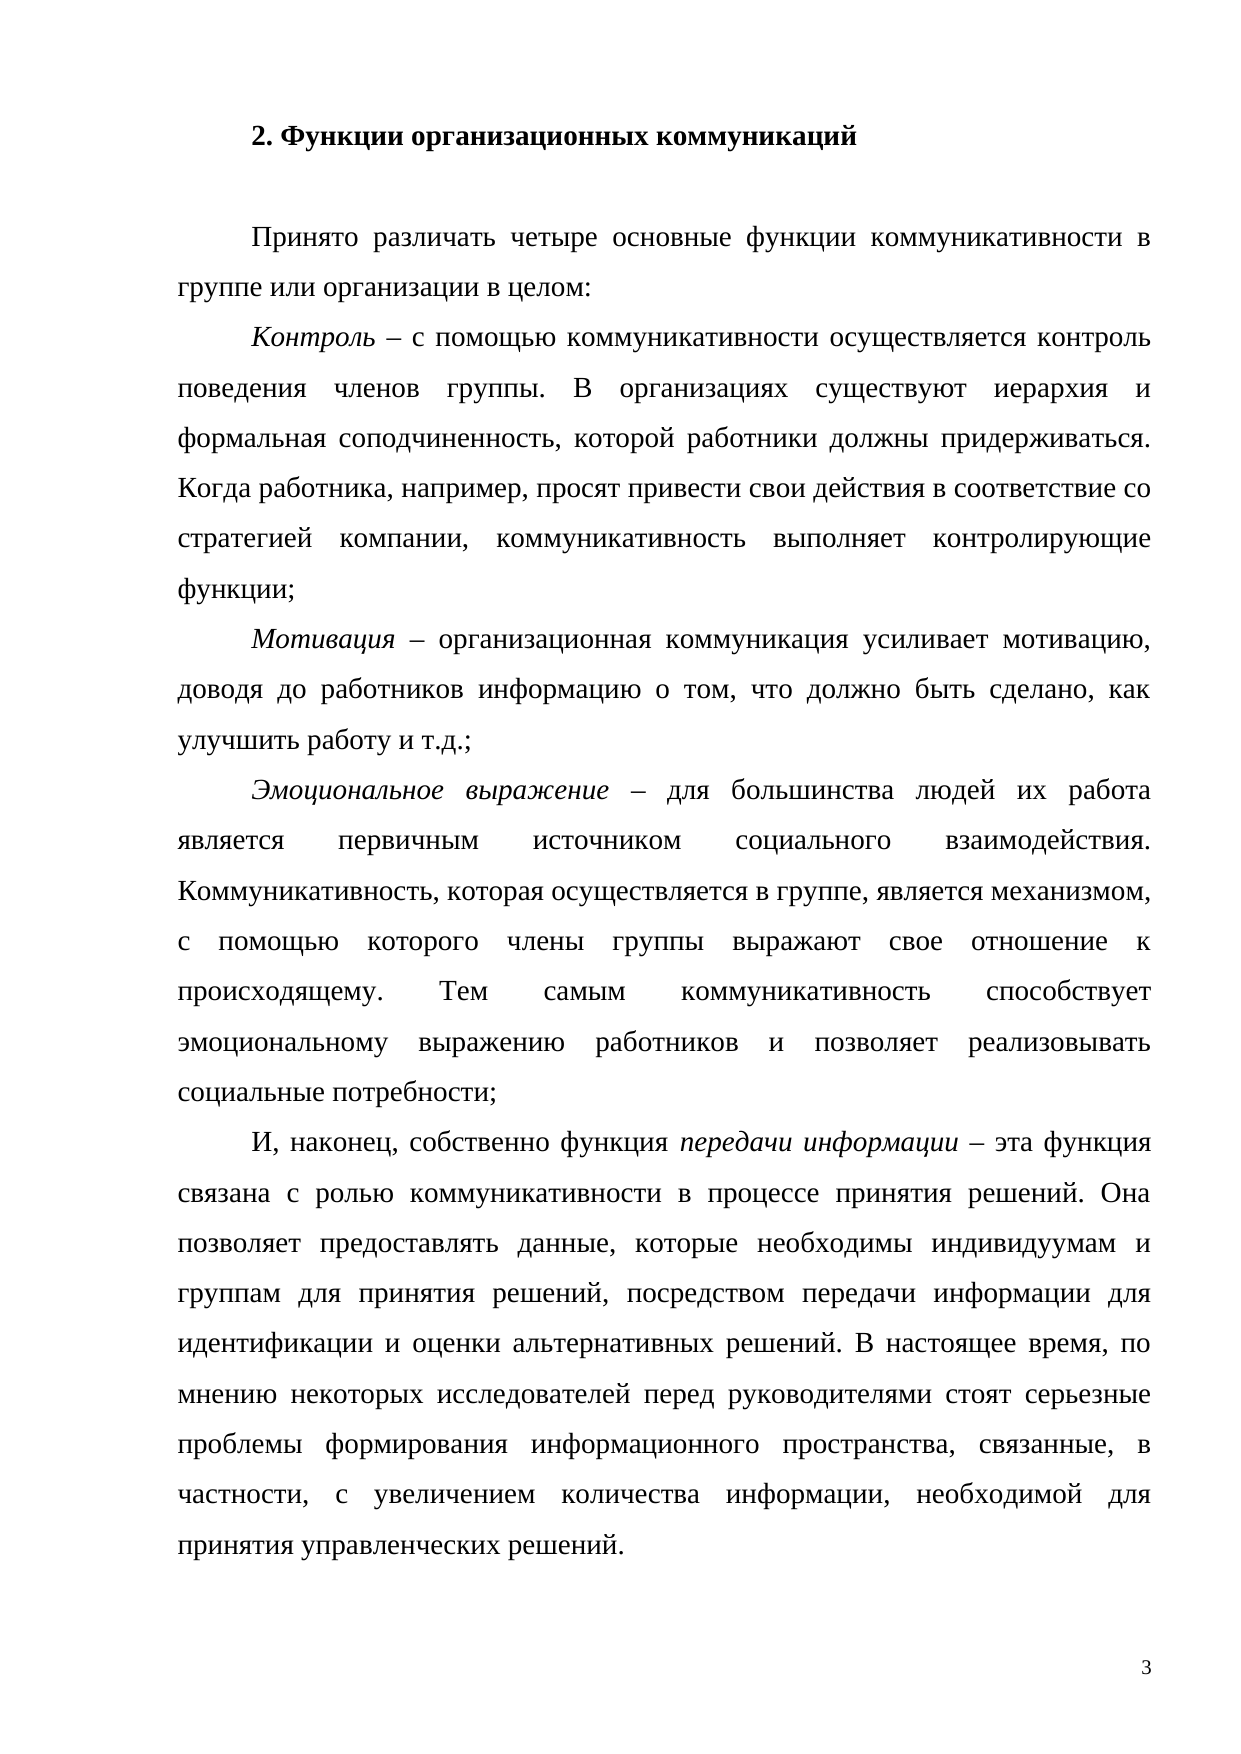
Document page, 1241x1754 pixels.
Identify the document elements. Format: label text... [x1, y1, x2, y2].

text Эмоциональное выражение – для большинства людей их работа является первичным источником социального взаимодействия. Коммуникативность, которая осуществляется в группе, является механизмом, с помощью которого члены группы выражают свое отношение к происходящему. Тем самым коммуникативность способствует эмоциональному выражению работников и позволяет реализовывать социальные потребности; [177, 772, 1152, 1108]
text Принято различать четыре основные функции коммуникативности в группе или организации в целом: [177, 219, 1152, 303]
text 2. Функции организационных коммуникаций [177, 118, 1152, 152]
text Контроль – с помощью коммуникативности осуществляется контроль поведения членов группы. В организациях существуют иерархия и формальная соподчиненность, которой работники должны придерживаться. Когда работника, например, просят привести свои действия в соответствие со стратегией компании, коммуникативность выполняет контролирующие функции; [177, 319, 1152, 604]
text И, наконец, собственно функция передачи информации – эта функция связана с ролью коммуникативности в процессе принятия решений. Она позволяет предоставлять данные, которые необходимы индивидуумам и группам для принятия решений, посредством передачи информации для идентификации и оценки альтернативных решений. В настоящее время, по мнению некоторых исследователей перед руководителями стоят серьезные проблемы формирования информационного пространства, связанные, в частности, с увеличением количества информации, необходимой для принятия управленческих решений. [177, 1124, 1152, 1560]
text Мотивация – организационная коммуникация усиливает мотивацию, доводя до работников информацию о том, что должно быть сделано, как улучшить работу и т.д.; [177, 621, 1152, 755]
